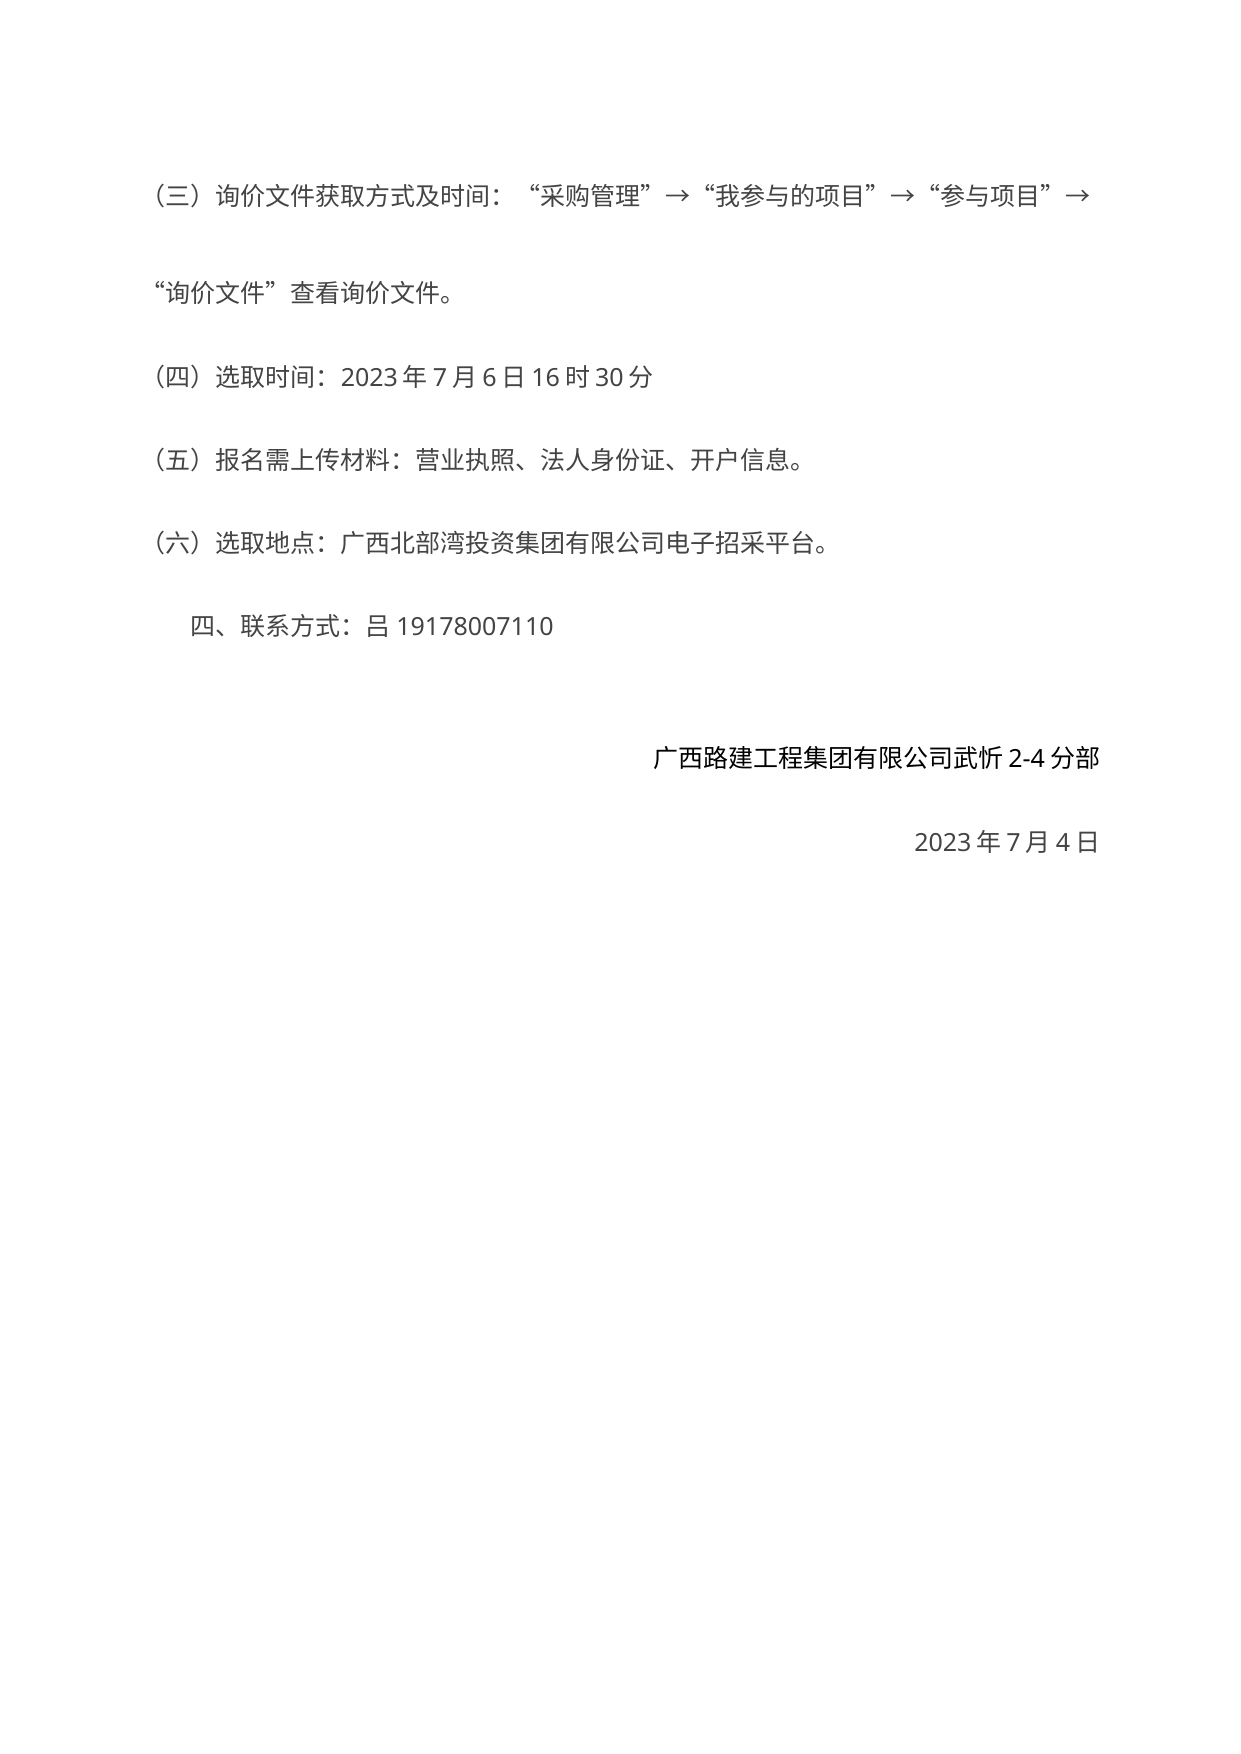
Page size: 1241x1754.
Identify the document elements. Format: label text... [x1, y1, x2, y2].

list 广西路建工程集团有限公司武忻2-4分部 [141, 724, 1100, 789]
list 选取地点：广西北部湾投资集团有限公司电子招采平台。 [141, 509, 1100, 574]
list 报名需上传材料：营业执照、法人身份证、开户信息。 [141, 426, 1100, 491]
list 选取时间：2023年7月6日16时30分 [141, 343, 1100, 408]
list 2023年7月4日 [141, 808, 1100, 873]
list 询价文件获取方式及时间：“采购管理”→“我参与的项目”→“参与项目”→“询价文件”查看询价文件。 [141, 162, 1100, 324]
list 联系方式：吕 19178007110 [141, 592, 1100, 657]
